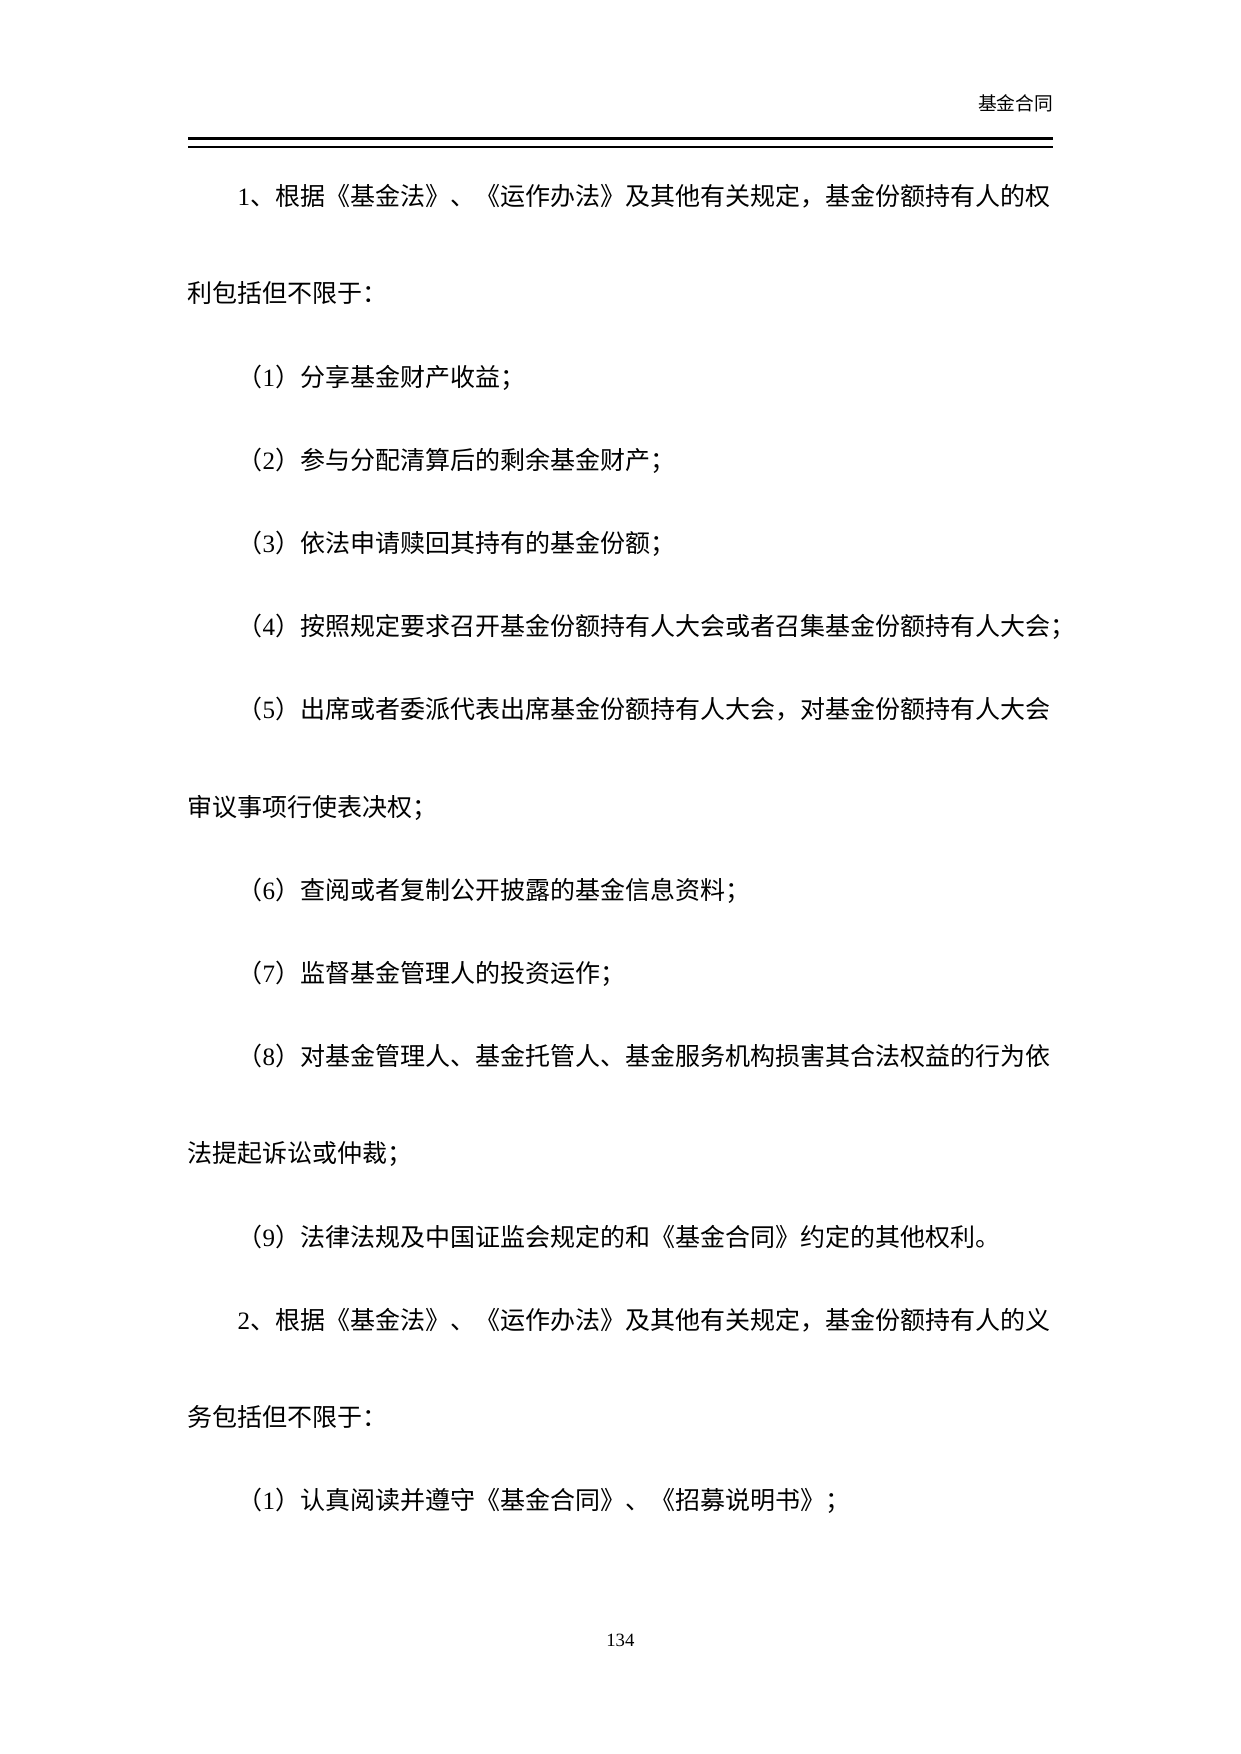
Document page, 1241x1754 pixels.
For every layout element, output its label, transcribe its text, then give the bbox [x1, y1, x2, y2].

text （2）参与分配清算后的剩余基金财产； [187, 426, 1053, 491]
text （9）法律法规及中国证监会规定的和《基金合同》约定的其他权利。 [187, 1203, 1053, 1268]
text （1）认真阅读并遵守《基金合同》、《招募说明书》； [187, 1466, 1053, 1531]
text （7）监督基金管理人的投资运作； [187, 939, 1053, 1004]
text （8）对基金管理人、基金托管人、基金服务机构损害其合法权益的行为依法提起诉讼或仲裁； [187, 1022, 1053, 1184]
text 2、根据《基金法》、《运作办法》及其他有关规定，基金份额持有人的义务包括但不限于： [187, 1286, 1053, 1448]
text （4）按照规定要求召开基金份额持有人大会或者召集基金份额持有人大会； [187, 592, 1053, 657]
text （5）出席或者委派代表出席基金份额持有人大会，对基金份额持有人大会审议事项行使表决权； [187, 675, 1053, 838]
text （1）分享基金财产收益； [187, 343, 1053, 408]
text （3）依法申请赎回其持有的基金份额； [187, 509, 1053, 574]
text 1、根据《基金法》、《运作办法》及其他有关规定，基金份额持有人的权利包括但不限于： [187, 162, 1053, 324]
text （6）查阅或者复制公开披露的基金信息资料； [187, 856, 1053, 921]
